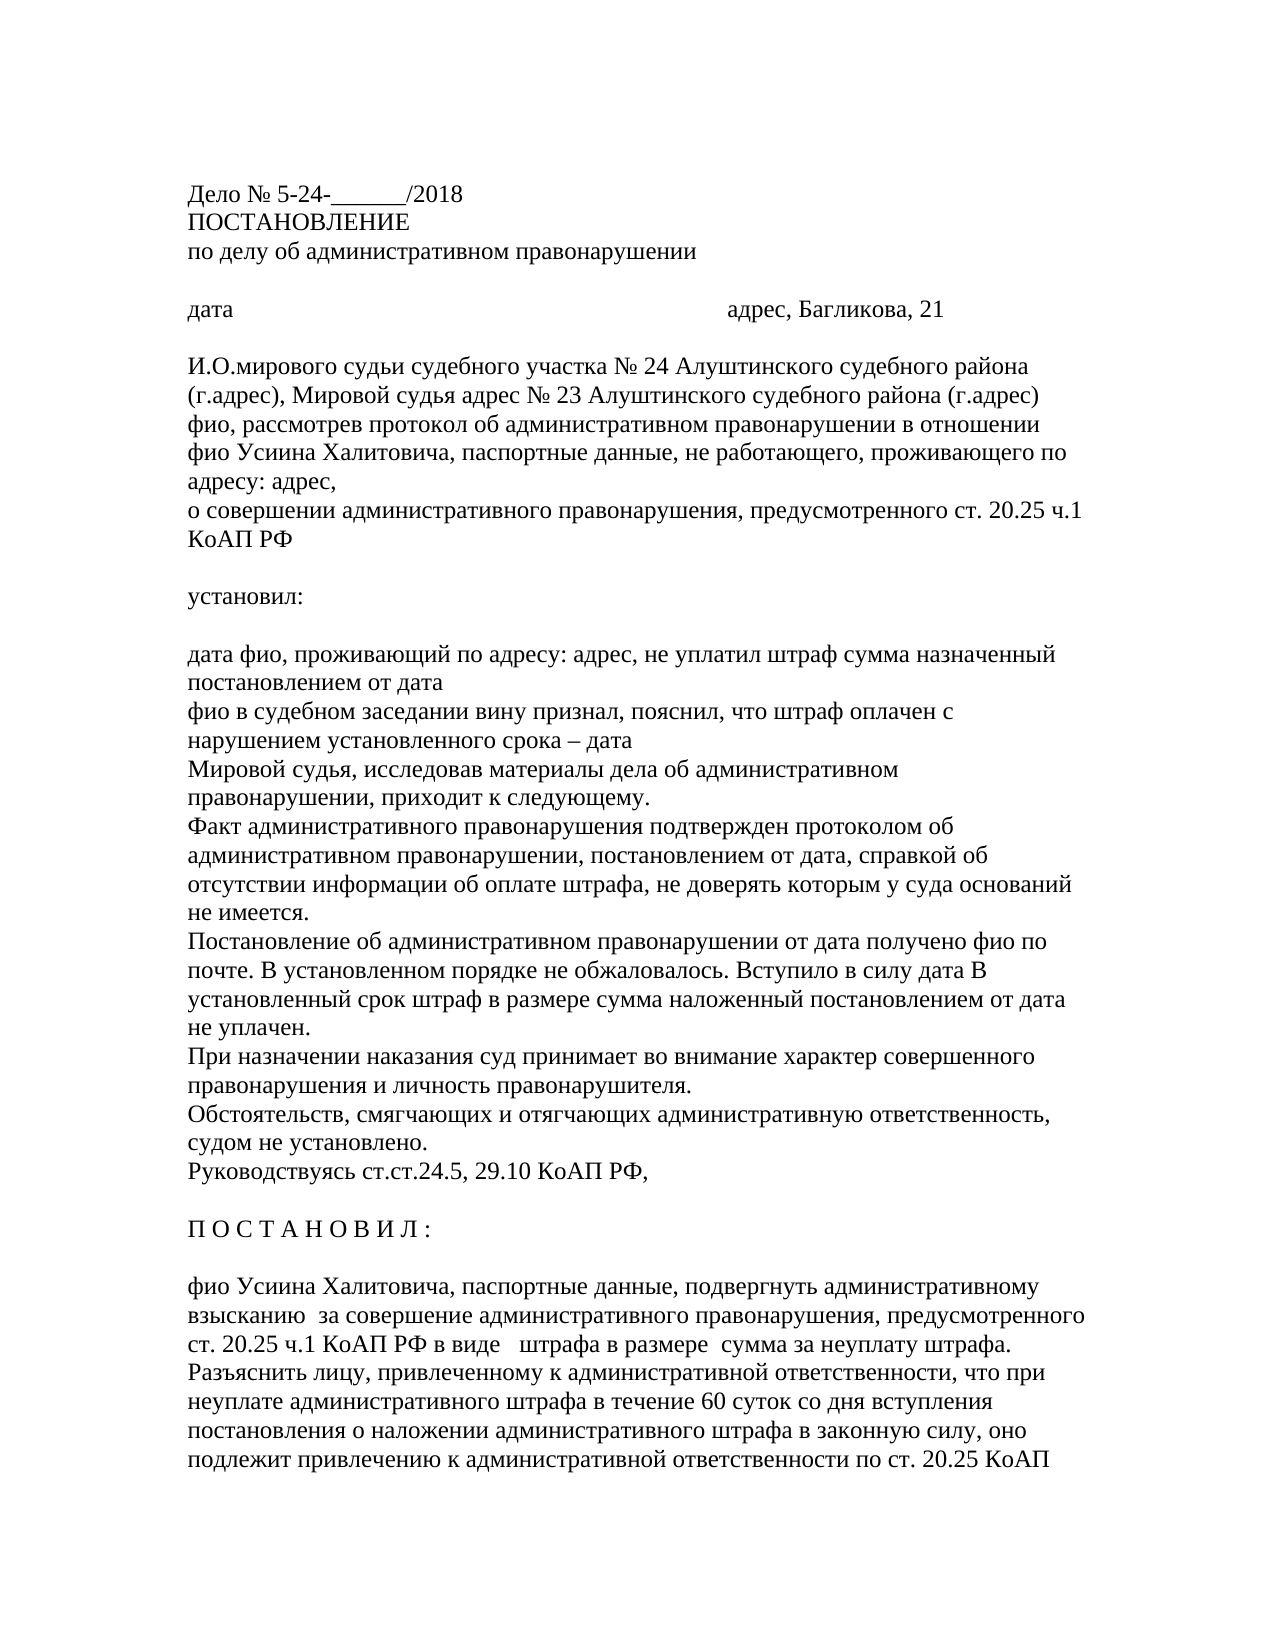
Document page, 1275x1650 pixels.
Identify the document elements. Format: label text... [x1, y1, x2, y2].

text Руководствуясь ст.ст.24.5, 29.10 КоАП РФ, [187, 1156, 1087, 1185]
text П О С Т А Н О В И Л : [187, 1214, 1087, 1242]
text Факт административного правонарушения подтвержден протоколом об административном правонарушении, постановлением от дата, справкой об отсутствии информации об оплате штрафа, не доверять которым у суда оснований не имеется. [187, 811, 1087, 926]
text фио в судебном заседании вину признал, пояснил, что штраф оплачен с нарушением установленного срока – дата [187, 696, 1087, 754]
text дата фио, проживающий по адресу: адрес, не уплатил штраф сумма назначенный постановлением от дата [187, 639, 1087, 696]
text фио Усиина Халитовича, паспортные данные, не работающего, проживающего по адресу: адрес, [187, 437, 1087, 495]
text дата адрес, Багликова, 21 [187, 294, 1087, 322]
text Дело № 5-24-______/2018 [187, 179, 1087, 207]
text ПОСТАНОВЛЕНИЕ [187, 207, 1087, 236]
text И.О.мирового судьи судебного участка № 24 Алуштинского судебного района (г.адрес), Мировой судья адрес № 23 Алуштинского судебного района (г.адрес) фио, рассмотрев протокол об административном правонарушении в отношении [187, 351, 1087, 437]
text о совершении административного правонарушения, предусмотренного ст. 20.25 ч.1 КоАП РФ [187, 495, 1087, 552]
text по делу об административном правонарушении [187, 236, 1087, 265]
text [187, 1357, 1087, 1472]
text Постановление об административном правонарушении от дата получено фио по почте. В установленном порядке не обжаловалось. Вступило в силу дата В установленный срок штраф в размере сумма наложенный постановлением от дата не уплачен. [187, 926, 1087, 1041]
text При назначении наказания суд принимает во внимание характер совершенного правонарушения и личность правонарушителя. [187, 1041, 1087, 1099]
text Обстоятельств, смягчающих и отягчающих административную ответственность, судом не установлено. [187, 1099, 1087, 1156]
text установил: [187, 581, 1087, 610]
text Мировой судья, исследовав материалы дела об административном правонарушении, приходит к следующему. [187, 754, 1087, 811]
text фио Усиина Халитовича, паспортные данные, подвергнуть административному взысканию за совершение административного правонарушения, предусмотренного ст. 20.25 ч.1 КоАП РФ в виде штрафа в размере сумма за неуплату штрафа. [187, 1271, 1087, 1357]
